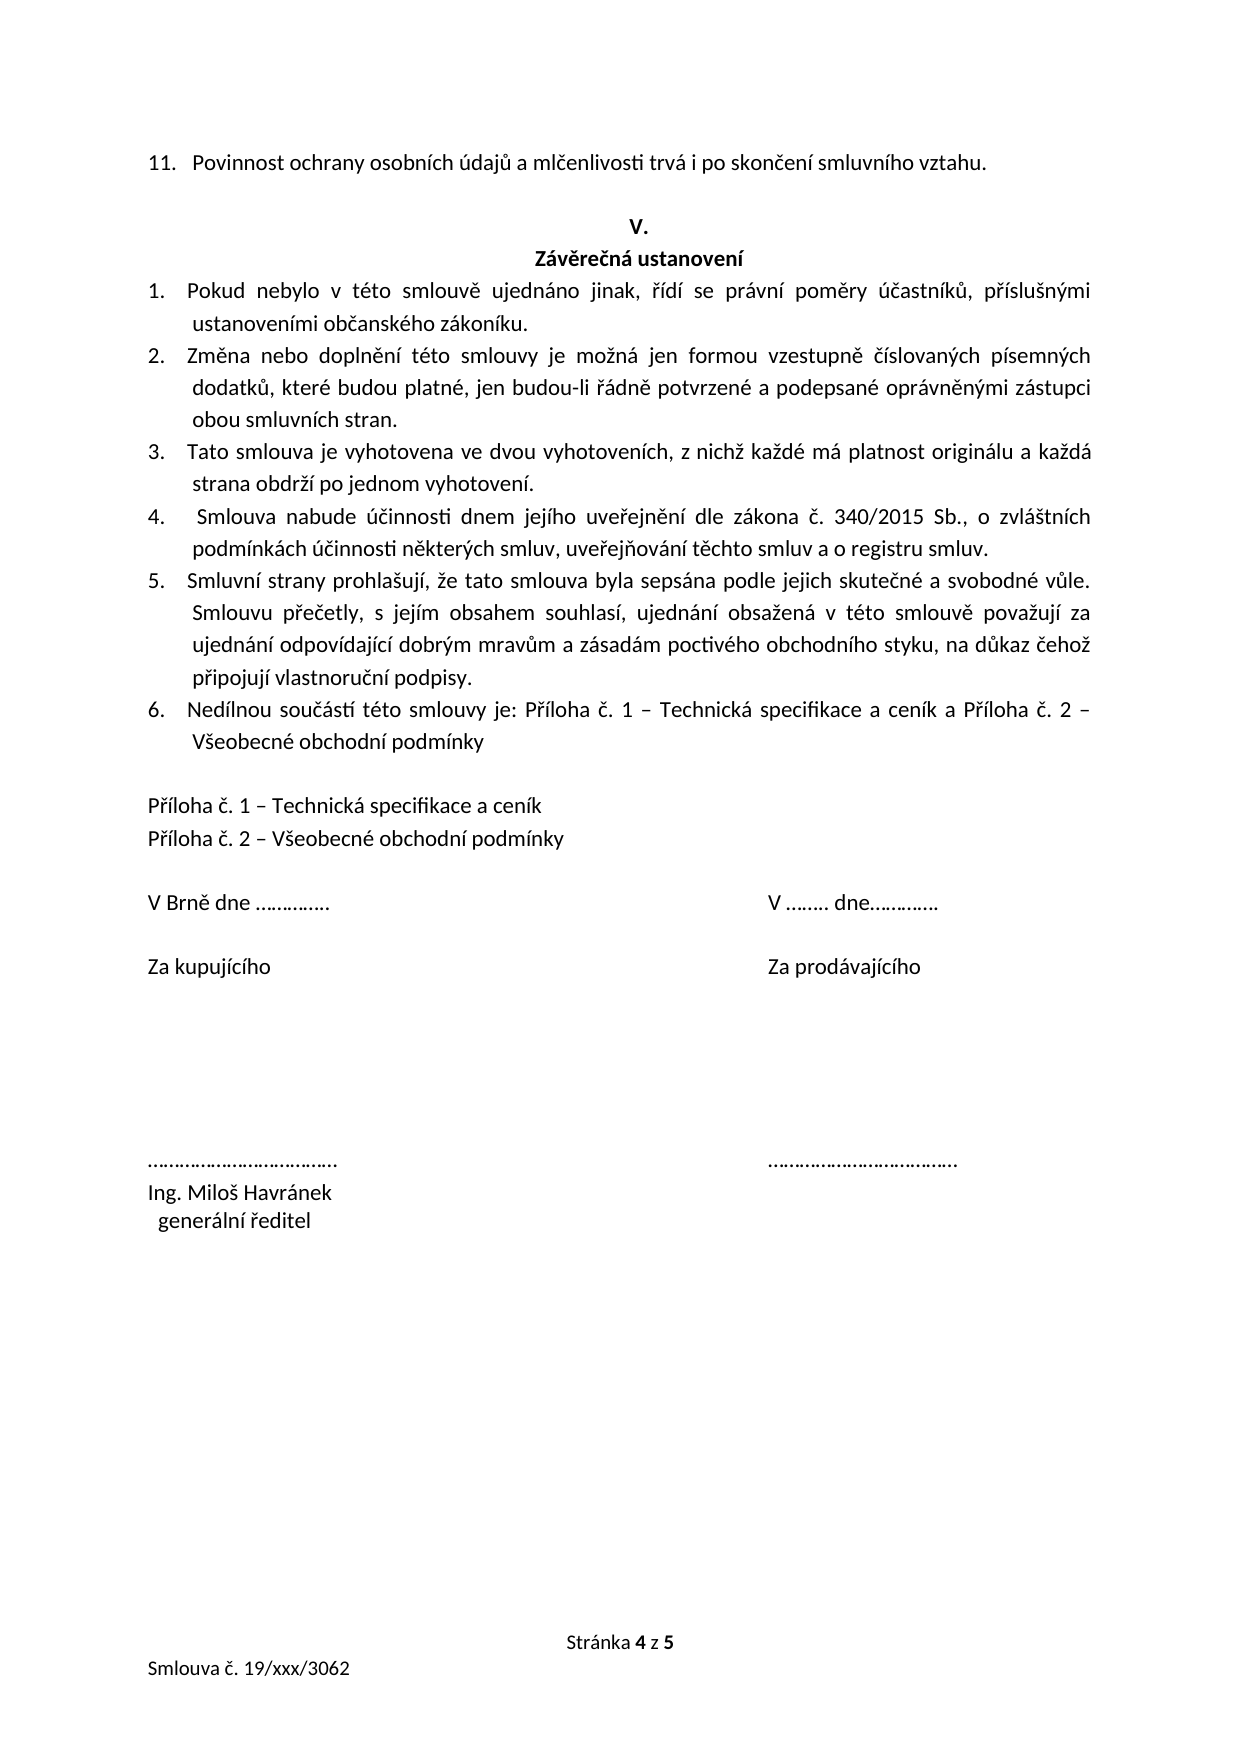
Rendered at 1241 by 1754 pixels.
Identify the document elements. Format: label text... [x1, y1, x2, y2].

list Nedílnou součástí této smlouvy je: Příloha č. 1 – Technická specifikace a ceník a Příloha č. 2 – Všeobecné obchodní podmínky [148, 695, 1092, 755]
text Příloha č. 1 – Technická specifikace a ceník [148, 791, 1092, 819]
list Změna nebo doplnění této smlouvy je možná jen formou vzestupně číslovaných písemných dodatků, které budou platné, jen budou-li řádně potvrzené a podepsané oprávněnými zástupci obou smluvních stran. [148, 341, 1092, 433]
list Povinnost ochrany osobních údajů a mlčenlivosti trvá i po skončení smluvního vztahu. [148, 148, 1092, 176]
list Tato smlouva je vyhotovena ve dvou vyhotoveních, z nichž každé má platnost originálu a každá strana obdrží po jednom vyhotovení. [148, 437, 1092, 498]
text Závěrečná ustanovení [185, 244, 1092, 272]
list Smluvní strany prohlašují, že tato smlouva byla sepsána podle jejich skutečné a svobodné vůle. Smlouvu přečetly, s jejím obsahem souhlasí, ujednání obsažená v této smlouvě považují za ujednání odpovídající dobrým mravům a zásadám poctivého obchodního styku, na důkaz čehož připojují vlastnoruční podpisy. [148, 566, 1092, 691]
text Ing. Miloš Havránek [148, 1178, 1092, 1206]
text Příloha č. 2 – Všeobecné obchodní podmínky [148, 824, 1092, 852]
text ……………………………… ……………………………… [148, 1146, 1092, 1173]
text V Brně dne ………….. V …….. dne…………. [148, 888, 1092, 916]
list Pokud nebylo v této smlouvě ujednáno jinak, řídí se právní poměry účastníků, příslušnými ustanoveními občanského zákoníku. [148, 276, 1092, 337]
text generální ředitel [148, 1206, 1092, 1234]
text V. [185, 212, 1092, 240]
list Smlouva nabude účinnosti dnem jejího uveřejnění dle zákona č. 340/2015 Sb., o zvláštních podmínkách účinnosti některých smluv, uveřejňování těchto smluv a o registru smluv. [148, 502, 1092, 562]
text Za kupujícího Za prodávajícího [148, 952, 1092, 980]
